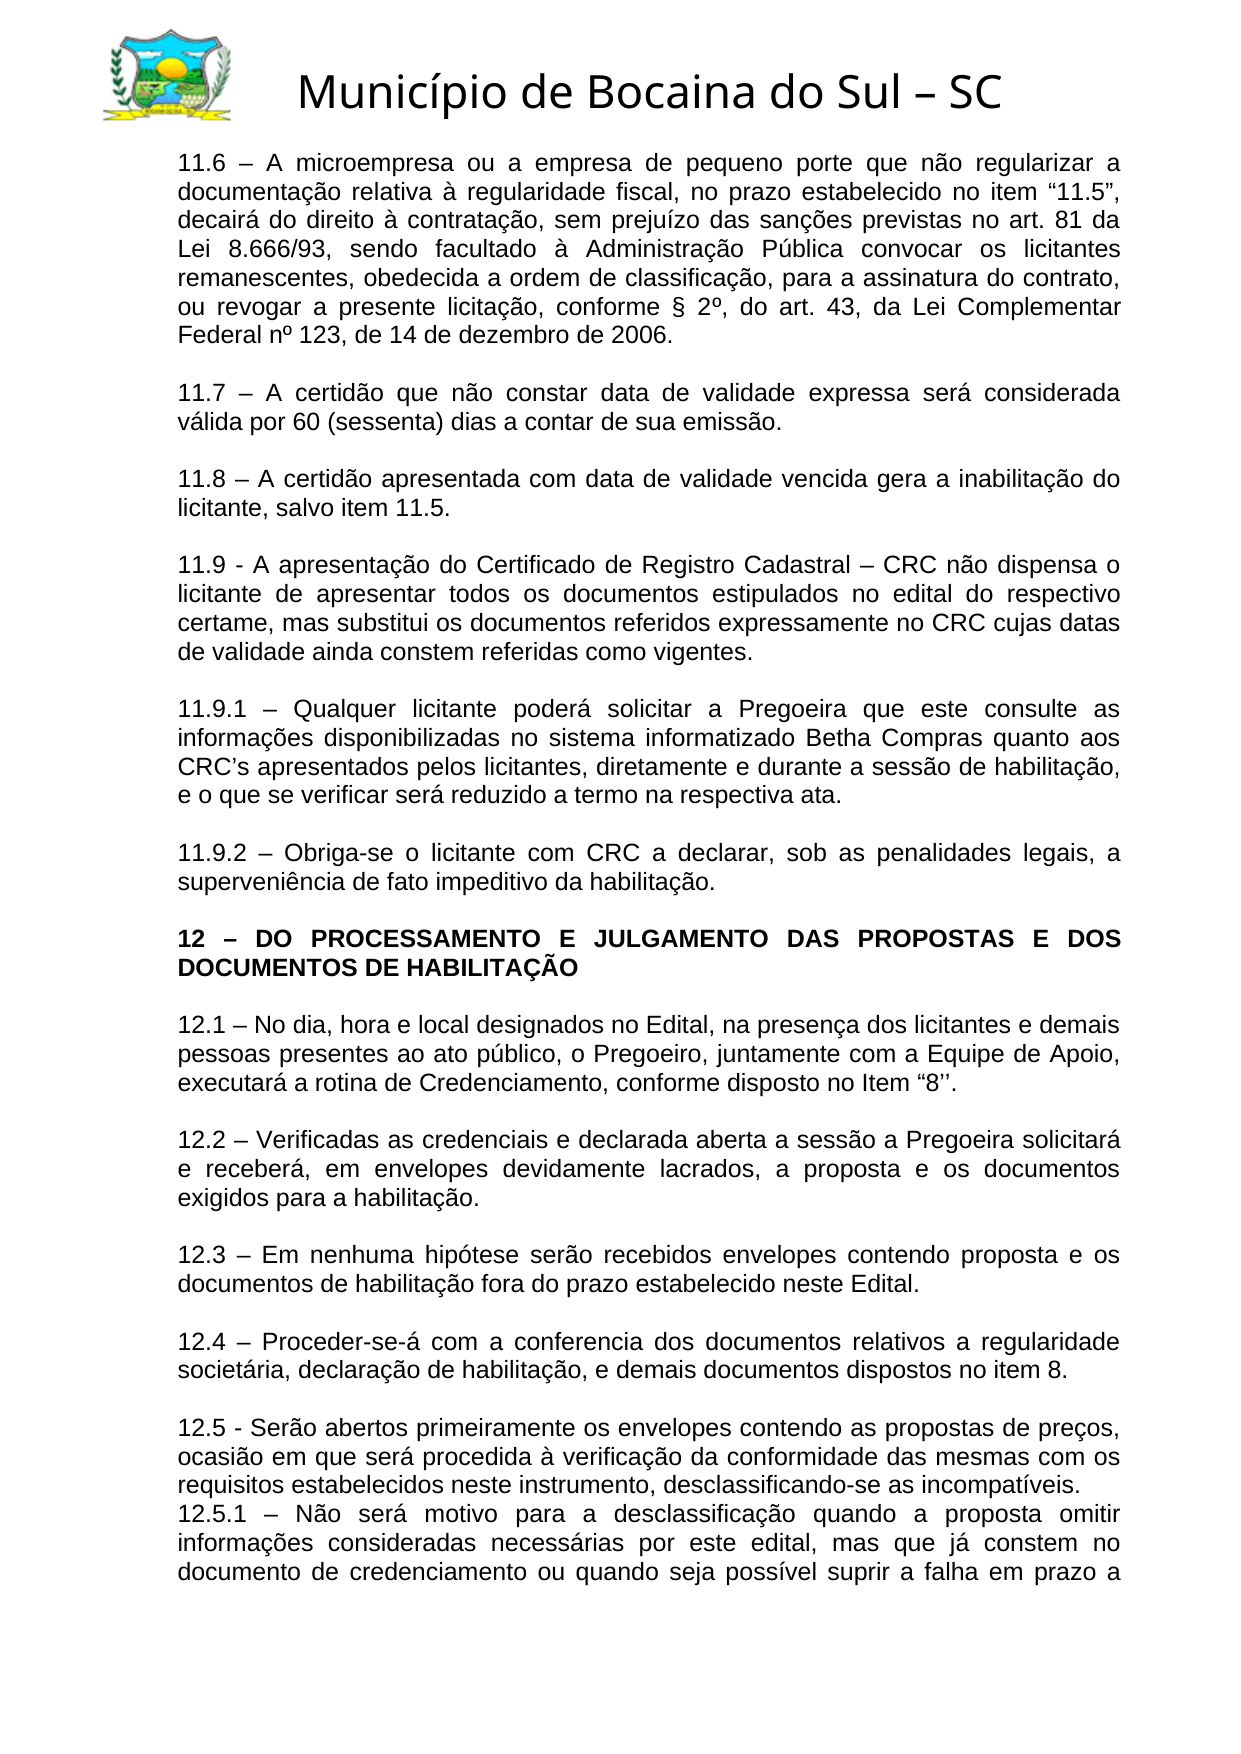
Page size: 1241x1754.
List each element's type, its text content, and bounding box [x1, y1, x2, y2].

text 11.9.1 – Qualquer licitante poderá solicitar a Pregoeira que este consulte as informações disponibilizadas no sistema informatizado Betha Compras quanto aos CRC’s apresentados pelos licitantes, diretamente e durante a sessão de habilitação, e o que se verificar será reduzido a termo na respectiva ata. [177, 694, 1122, 809]
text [177, 1499, 1122, 1585]
text 11.7 – A certidão que não constar data de validade expressa será considerada válida por 60 (sessenta) dias a contar de sua emissão. [177, 378, 1122, 435]
text 11.9.2 – Obriga-se o licitante com CRC a declarar, sob as penalidades legais, a superveniência de fato impeditivo da habilitação. [177, 838, 1122, 895]
text 11.8 – A certidão apresentada com data de validade vencida gera a inabilitação do licitante, salvo item 11.5. [177, 464, 1122, 521]
text 12.3 – Em nenhuma hipótese serão recebidos envelopes contendo proposta e os documentos de habilitação fora do prazo estabelecido neste Edital. [177, 1240, 1122, 1298]
text 12.4 – Proceder-se-á com a conferencia dos documentos relativos a regularidade societária, declaração de habilitação, e demais documentos dispostos no item 8. [177, 1326, 1122, 1384]
text 12 – DO PROCESSAMENTO E JULGAMENTO DAS PROPOSTAS E DOS DOCUMENTOS DE HABILITAÇÃO [177, 924, 1122, 981]
text 11.6 – A microempresa ou a empresa de pequeno porte que não regularizar a documentação relativa à regularidade fiscal, no prazo estabelecido no item “11.5”, decairá do direito à contratação, sem prejuízo das sanções previstas no art. 81 da Lei 8.666/93, sendo facultado à Administração Pública convocar os licitantes remanescentes, obedecida a ordem de classificação, para a assinatura do contrato, ou revogar a presente licitação, conforme § 2º, do art. 43, da Lei Complementar Federal nº 123, de 14 de dezembro de 2006. [177, 148, 1122, 349]
text 12.2 – Verificadas as credenciais e declarada aberta a sessão a Pregoeira solicitará e receberá, em envelopes devidamente lacrados, a proposta e os documentos exigidos para a habilitação. [177, 1125, 1122, 1211]
text 11.9 - A apresentação do Certificado de Registro Cadastral – CRC não dispensa o licitante de apresentar todos os documentos estipulados no edital do respectivo certame, mas substitui os documentos referidos expressamente no CRC cujas datas de validade ainda constem referidas como vigentes. [177, 550, 1122, 665]
text 12.1 – No dia, hora e local designados no Edital, na presença dos licitantes e demais pessoas presentes ao ato público, o Pregoeiro, juntamente com a Equipe de Apoio, executará a rotina de Credenciamento, conforme disposto no Item “8’’. [177, 1010, 1122, 1096]
picture [102, 20, 231, 127]
text 12.5 - Serão abertos primeiramente os envelopes contendo as propostas de preços, ocasião em que será procedida à verificação da conformidade das mesmas com os requisitos estabelecidos neste instrumento, desclassificando-se as incompatíveis. [177, 1413, 1122, 1499]
